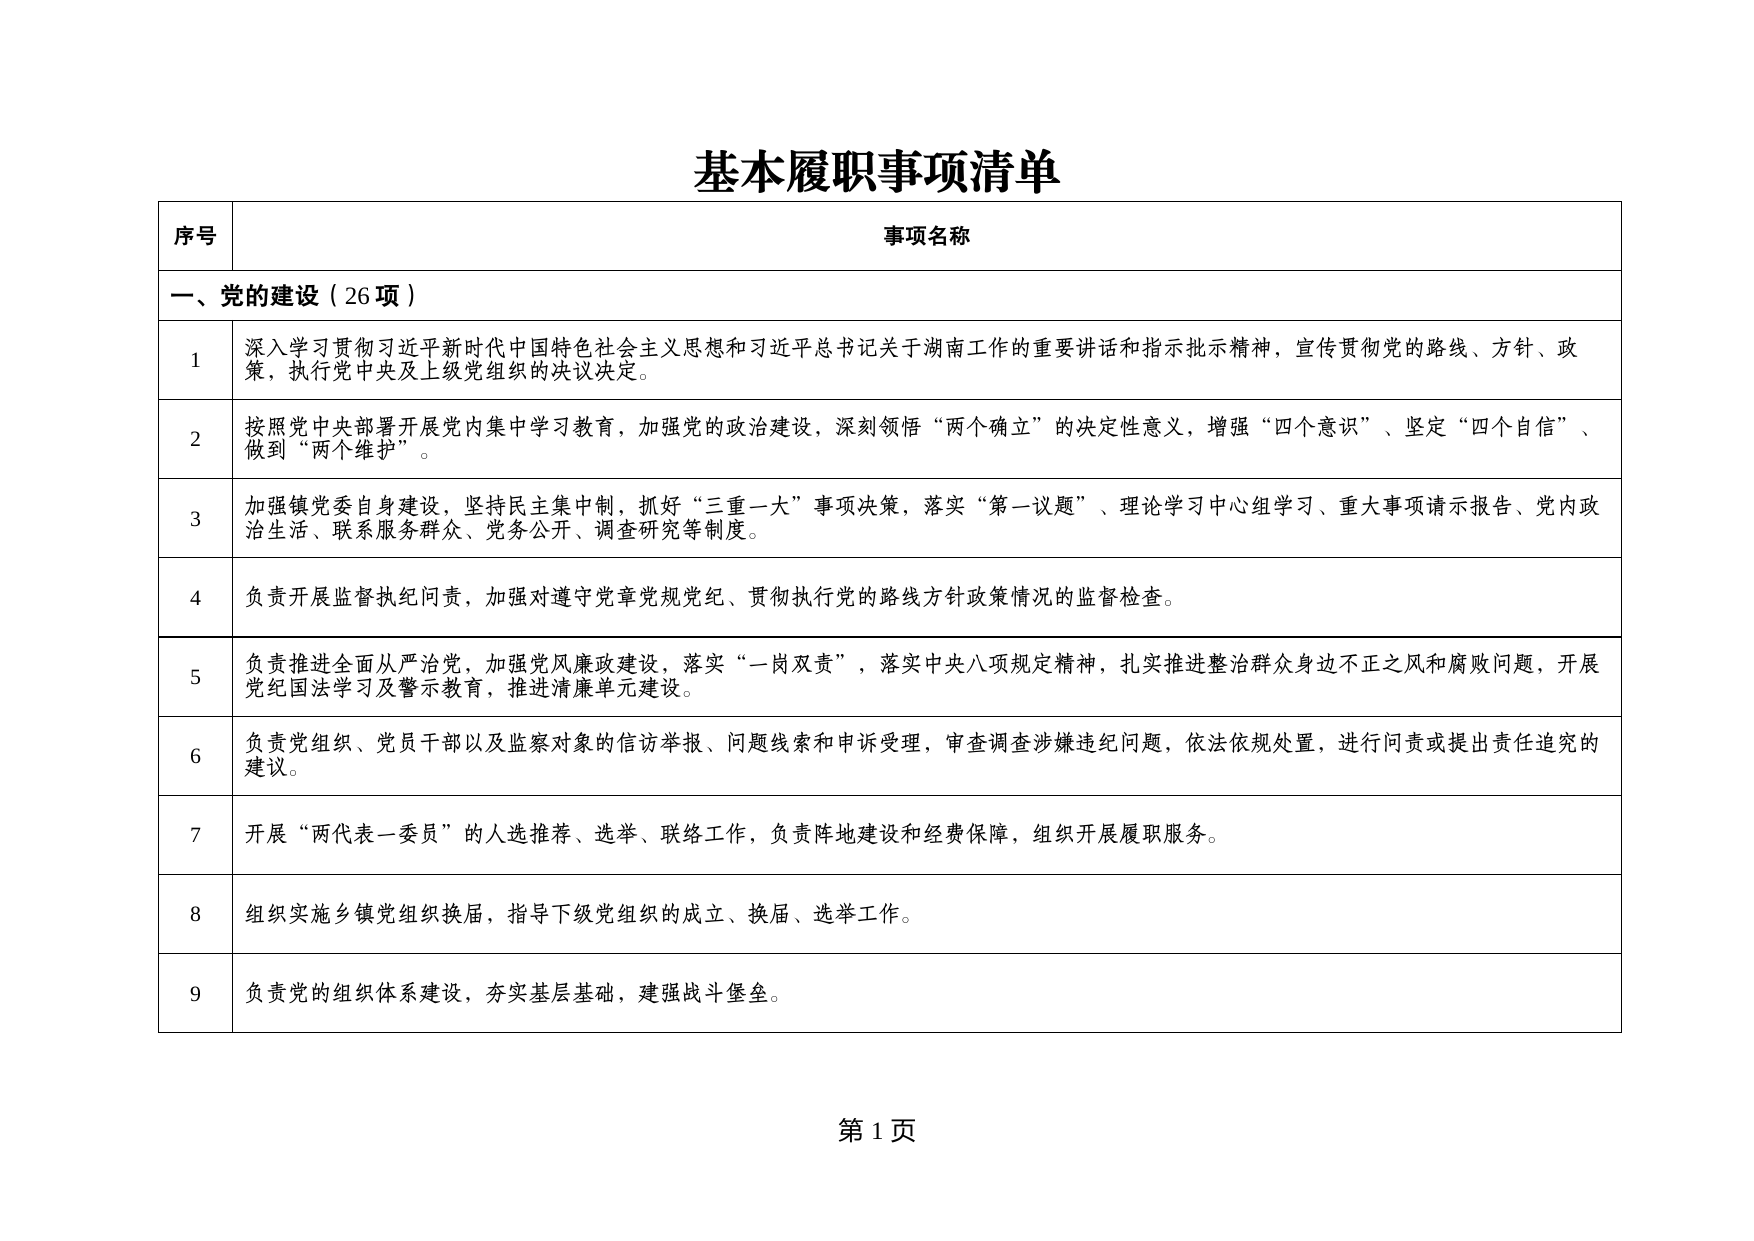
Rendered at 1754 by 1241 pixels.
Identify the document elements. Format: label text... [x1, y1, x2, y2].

table_cell 组织实施乡镇党组织换届，指导下级党组织的成立、换届、选举工作。 [233, 875, 1621, 953]
table_cell 7 [159, 796, 232, 874]
table_cell 4 [159, 558, 232, 636]
table_cell 5 [159, 638, 232, 716]
table_cell 负责党的组织体系建设，夯实基层基础，建强战斗堡垒。 [233, 954, 1621, 1032]
table_cell 8 [159, 875, 232, 953]
table_cell 加强镇党委自身建设，坚持民主集中制，抓好“三重一大”事项决策，落实“第一议题”、理论学习中心组学习、重大事项请示报告、党内政治生活、联系服务群众、党务公开、调查研究等制度。 [233, 479, 1621, 557]
table_cell 2 [159, 400, 232, 478]
table_cell 负责推进全面从严治党，加强党风廉政建设，落实“一岗双责”，落实中央八项规定精神，扎实推进整治群众身边不正之风和腐败问题，开展党纪国法学习及警示教育，推进清廉单元建设。 [233, 638, 1621, 716]
table_cell 3 [159, 479, 232, 557]
table_cell 深入学习贯彻习近平新时代中国特色社会主义思想和习近平总书记关于湖南工作的重要讲话和指示批示精神，宣传贯彻党的路线、方针、政策，执行党中央及上级党组织的决议决定。 [233, 321, 1621, 399]
table_cell 1 [159, 321, 232, 399]
table_cell 按照党中央部署开展党内集中学习教育，加强党的政治建设，深刻领悟“两个确立”的决定性意义，增强“四个意识”、坚定“四个自信”、做到“两个维护”。 [233, 400, 1621, 478]
table_header 事项名称 [233, 202, 1621, 270]
table_cell 开展“两代表一委员”的人选推荐、选举、联络工作，负责阵地建设和经费保障，组织开展履职服务。 [233, 796, 1621, 874]
table_cell 负责开展监督执纪问责，加强对遵守党章党规党纪、贯彻执行党的路线方针政策情况的监督检查。 [233, 558, 1621, 636]
table_cell 负责党组织、党员干部以及监察对象的信访举报、问题线索和申诉受理，审查调查涉嫌违纪问题，依法依规处置，进行问责或提出责任追究的建议。 [233, 717, 1621, 795]
table_header 序号 [159, 202, 232, 270]
subtitle 基本履职事项清单 [148, 148, 1606, 201]
table_cell 9 [159, 954, 232, 1032]
table_cell 一、党的建设（26项） [159, 271, 1621, 320]
table_cell 6 [159, 717, 232, 795]
